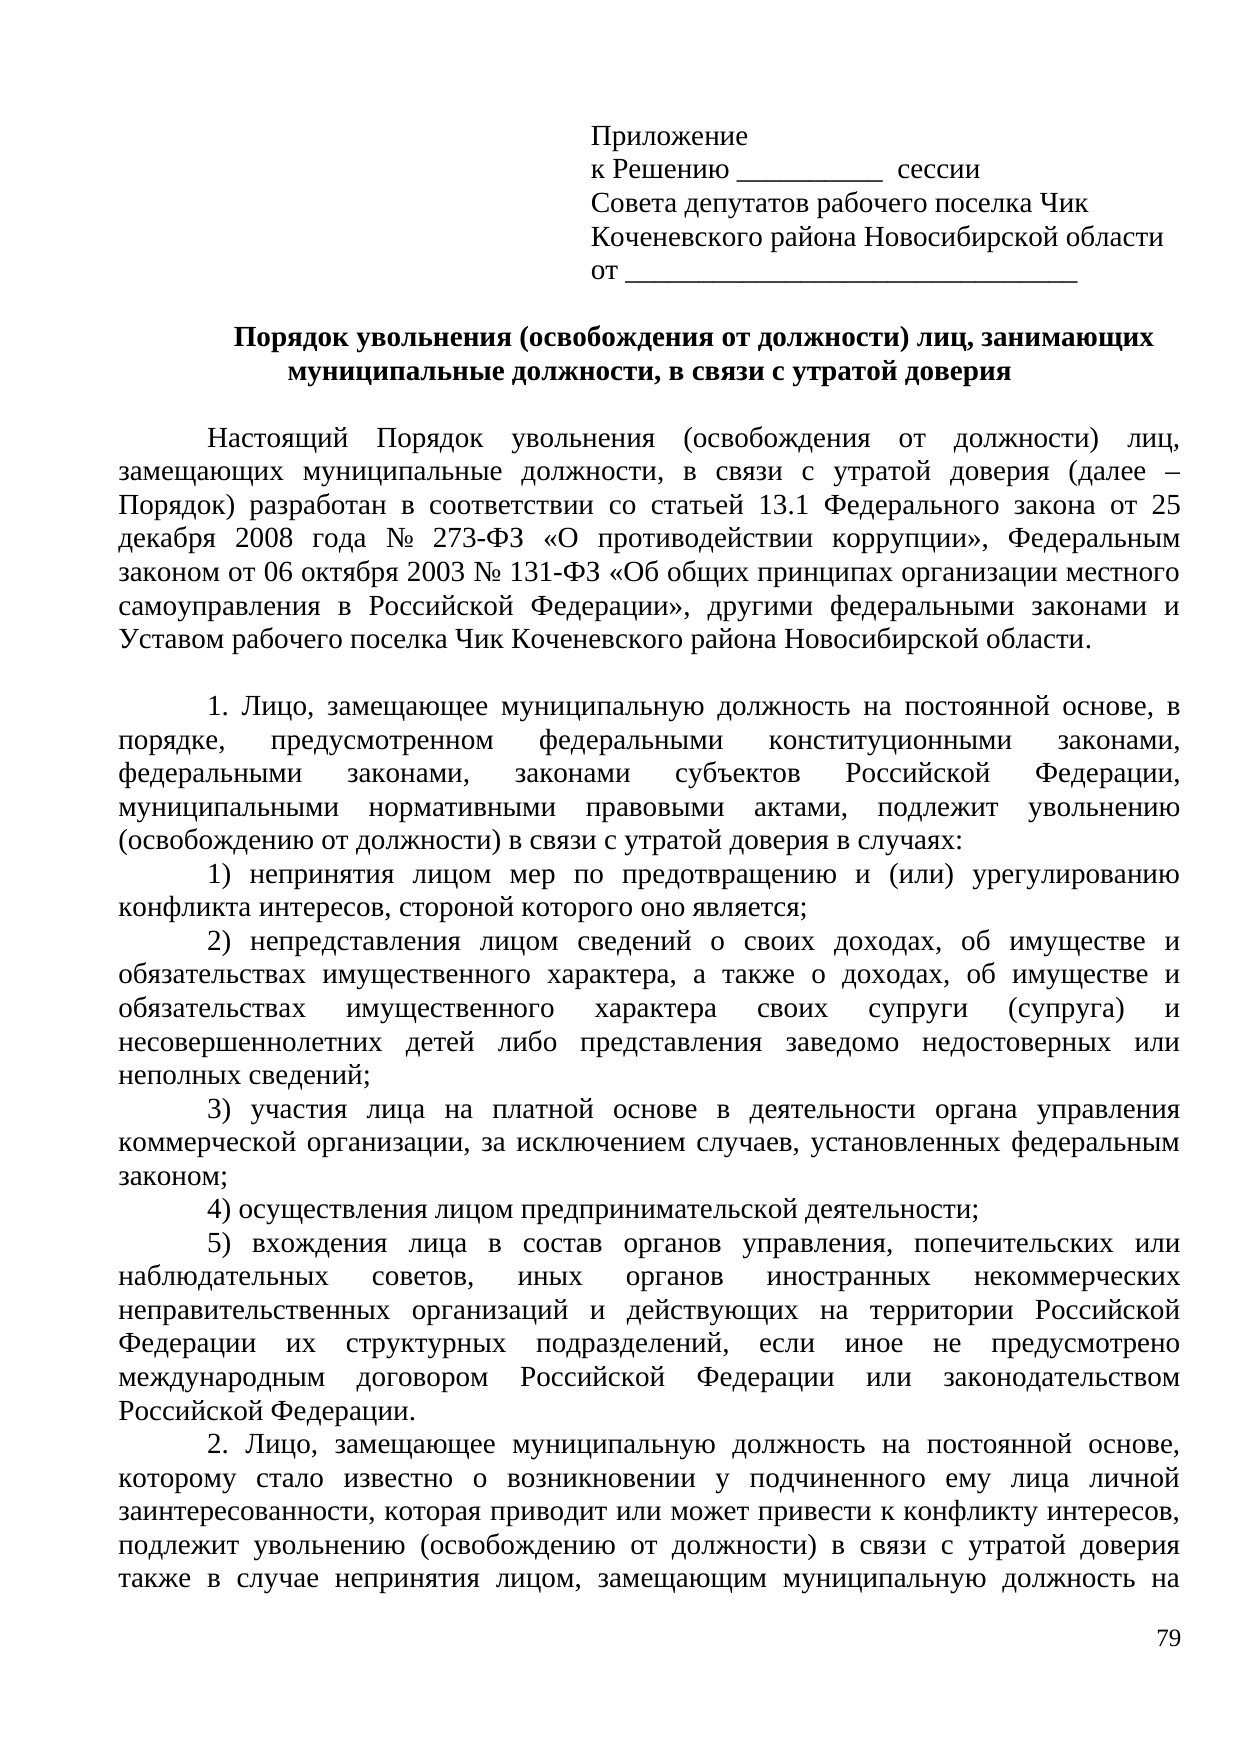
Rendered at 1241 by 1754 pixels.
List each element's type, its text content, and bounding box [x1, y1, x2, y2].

text 4) осуществления лицом предпринимательской деятельности; [118, 1191, 1181, 1225]
text 1) непринятия лицом мер по предотвращению и (или) урегулированию конфликта интересов, стороной которого оно является; [118, 856, 1181, 923]
text 5) вхождения лица в состав органов управления, попечительских или наблюдательных советов, иных органов иностранных некоммерческих неправительственных организаций и действующих на территории Российской Федерации их структурных подразделений, если иное не предусмотрено международным договором Российской Федерации или законодательством Российской Федерации. [118, 1225, 1181, 1426]
text 3) участия лица на платной основе в деятельности органа управления коммерческой организации, за исключением случаев, установленных федеральным законом; [118, 1091, 1181, 1191]
text к Решению __________ сессии [118, 152, 1181, 185]
text Коченевского района Новосибирской области [118, 219, 1181, 252]
text от _______________________________ [118, 252, 1181, 286]
text Настоящий Порядок увольнения (освобождения от должности) лиц, замещающих муниципальные должности, в связи с утратой доверия (далее – Порядок) разработан в соответствии со статьей 13.1 Федерального закона от 25 декабря 2008 года № 273-ФЗ «О противодействии коррупции», Федеральным законом от 06 октября 2003 № 131-ФЗ «Об общих принципах организации местного самоуправления в Российской Федерации», другими федеральными законами и Уставом рабочего поселка Чик Коченевского района Новосибирской области. [118, 420, 1181, 655]
text Приложение [118, 118, 1181, 152]
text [118, 1426, 1181, 1594]
text 2) непредставления лицом сведений о своих доходах, об имуществе и обязательствах имущественного характера, а также о доходах, об имуществе и обязательствах имущественного характера своих супруги (супруга) и несовершеннолетних детей либо представления заведомо недостоверных или неполных сведений; [118, 923, 1181, 1091]
text Порядок увольнения (освобождения от должности) лиц, занимающих муниципальные должности, в связи с утратой доверия [118, 319, 1181, 386]
text 1. Лицо, замещающее муниципальную должность на постоянной основе, в порядке, предусмотренном федеральными конституционными законами, федеральными законами, законами субъектов Российской Федерации, муниципальными нормативными правовыми актами, подлежит увольнению (освобождению от должности) в связи с утратой доверия в случаях: [118, 688, 1181, 856]
text Совета депутатов рабочего поселка Чик [118, 185, 1181, 219]
